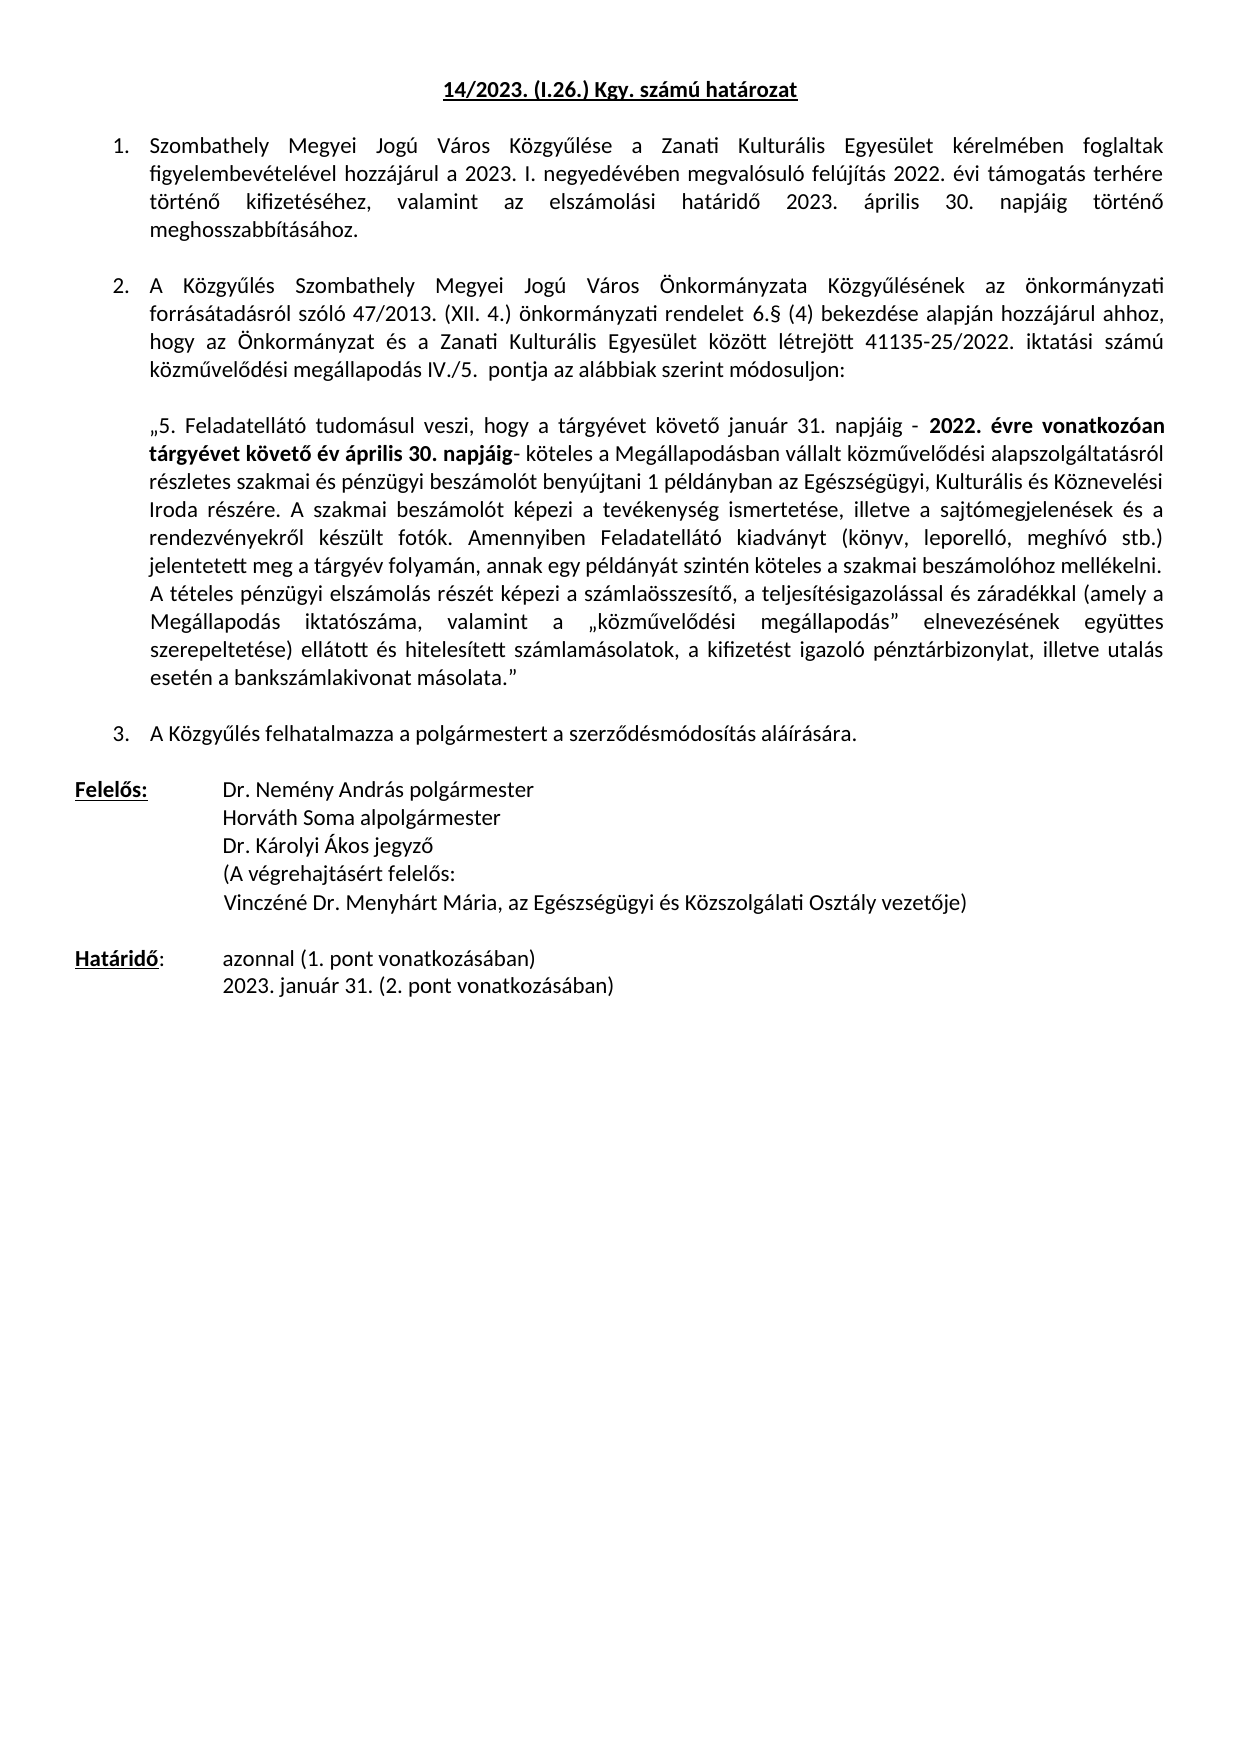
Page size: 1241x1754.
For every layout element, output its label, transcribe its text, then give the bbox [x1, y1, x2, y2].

list A Közgyűlés felhatalmazza a polgármestert a szerződésmódosítás aláírására. [112, 719, 1165, 747]
text 14/2023. (I.26.) Kgy. számú határozat [75, 75, 1165, 103]
text Felelős: Dr. Nemény András polgármester [75, 776, 1165, 803]
text 2023. január 31. (2. pont vonatkozásában) [149, 972, 1165, 1000]
text Dr. Károlyi Ákos jegyző [75, 832, 1165, 859]
text Horváth Soma alpolgármester [75, 803, 1165, 832]
text „5. Feladatellátó tudomásul veszi, hogy a tárgyévet követő január 31. napjáig - 2022. évre vonatkozóan tárgyévet követő év április 30. napjáig- köteles a Megállapodásban vállalt közművelődési alapszolgáltatásról részletes szakmai és pénzügyi beszámolót benyújtani 1 példányban az Egészségügyi, Kulturális és Köznevelési Iroda részére. A szakmai beszámolót képezi a tevékenység ismertetése, illetve a sajtómegjelenések és a rendezvényekről készült fotók. Amennyiben Feladatellátó kiadványt (könyv, leporelló, meghívó stb.) jelentetett meg a tárgyév folyamán, annak egy példányát szintén köteles a szakmai beszámolóhoz mellékelni. [149, 411, 1165, 579]
text Határidő: azonnal (1. pont vonatkozásában) [75, 944, 1165, 972]
text Vinczéné Dr. Menyhárt Mária, az Egészségügyi és Közszolgálati Osztály vezetője) [222, 888, 1165, 916]
list A Közgyűlés Szombathely Megyei Jogú Város Önkormányzata Közgyűlésének az önkormányzati forrásátadásról szóló 47/2013. (XII. 4.) önkormányzati rendelet 6.§ (4) bekezdése alapján hozzájárul ahhoz, hogy az Önkormányzat és a Zanati Kulturális Egyesület között létrejött 41135-25/2022. iktatási számú közművelődési megállapodás IV./5. pontja az alábbiak szerint módosuljon: [112, 271, 1165, 383]
text A tételes pénzügyi elszámolás részét képezi a számlaösszesítő, a teljesítésigazolással és záradékkal (amely a Megállapodás iktatószáma, valamint a „közművelődési megállapodás” elnevezésének együttes szerepeltetése) ellátott és hitelesített számlamásolatok, a kifizetést igazoló pénztárbizonylat, illetve utalás esetén a bankszámlakivonat másolata.” [150, 579, 1165, 691]
list Szombathely Megyei Jogú Város Közgyűlése a Zanati Kulturális Egyesület kérelmében foglaltak figyelembevételével hozzájárul a 2023. I. negyedévében megvalósuló felújítás 2022. évi támogatás terhére történő kifizetéséhez, valamint az elszámolási határidő 2023. április 30. napjáig történő meghosszabbításához. [112, 131, 1165, 243]
text (A végrehajtásért felelős: [149, 859, 1165, 888]
